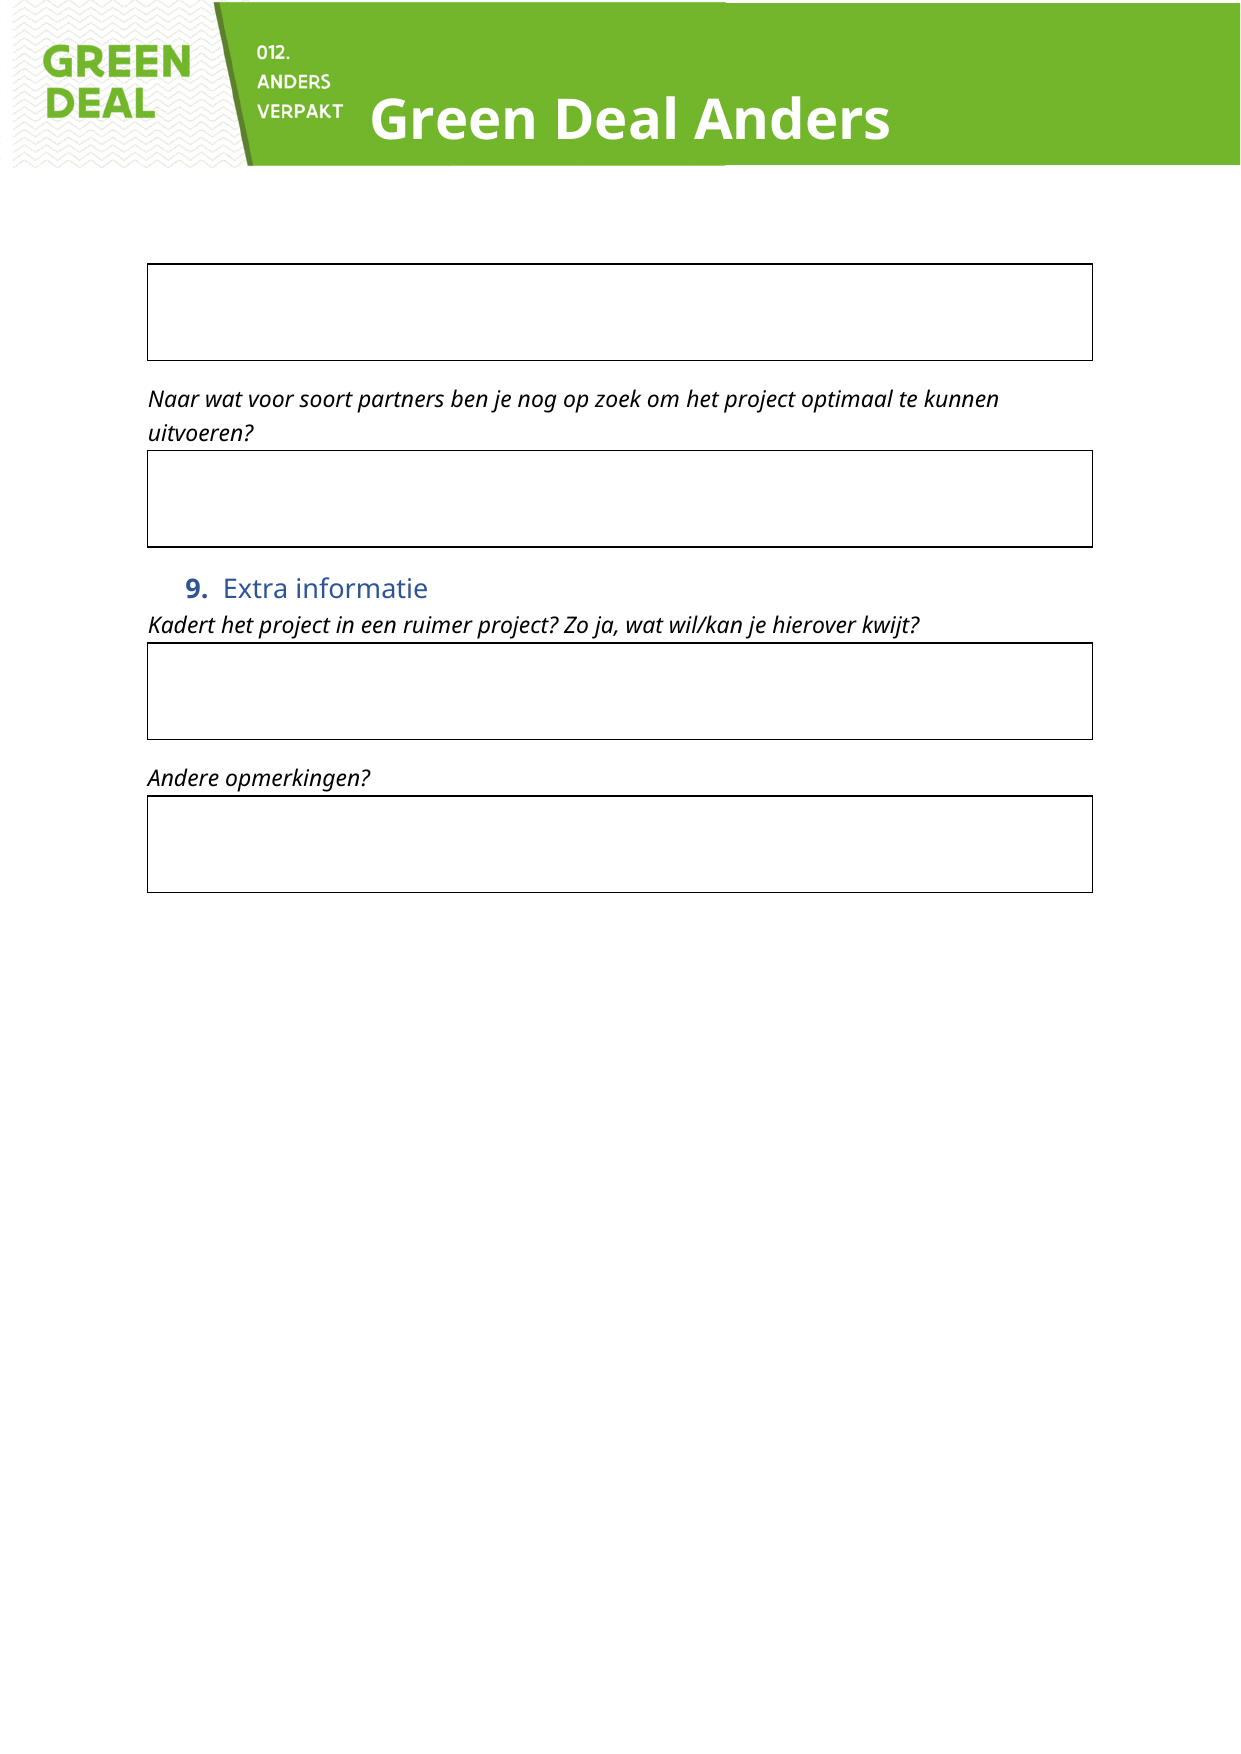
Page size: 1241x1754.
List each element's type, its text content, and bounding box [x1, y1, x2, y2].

text Kadert het project in een ruimer project? Zo ja, wat wil/kan je hierover kwijt? [148, 609, 1093, 641]
picture [0, 0, 1241, 171]
text Naar wat voor soort partners ben je nog op zoek om het project optimaal te kunnen uitvoeren? [148, 383, 1093, 448]
text Andere opmerkingen? [148, 762, 1093, 793]
subtitle Extra informatie [185, 570, 1093, 607]
